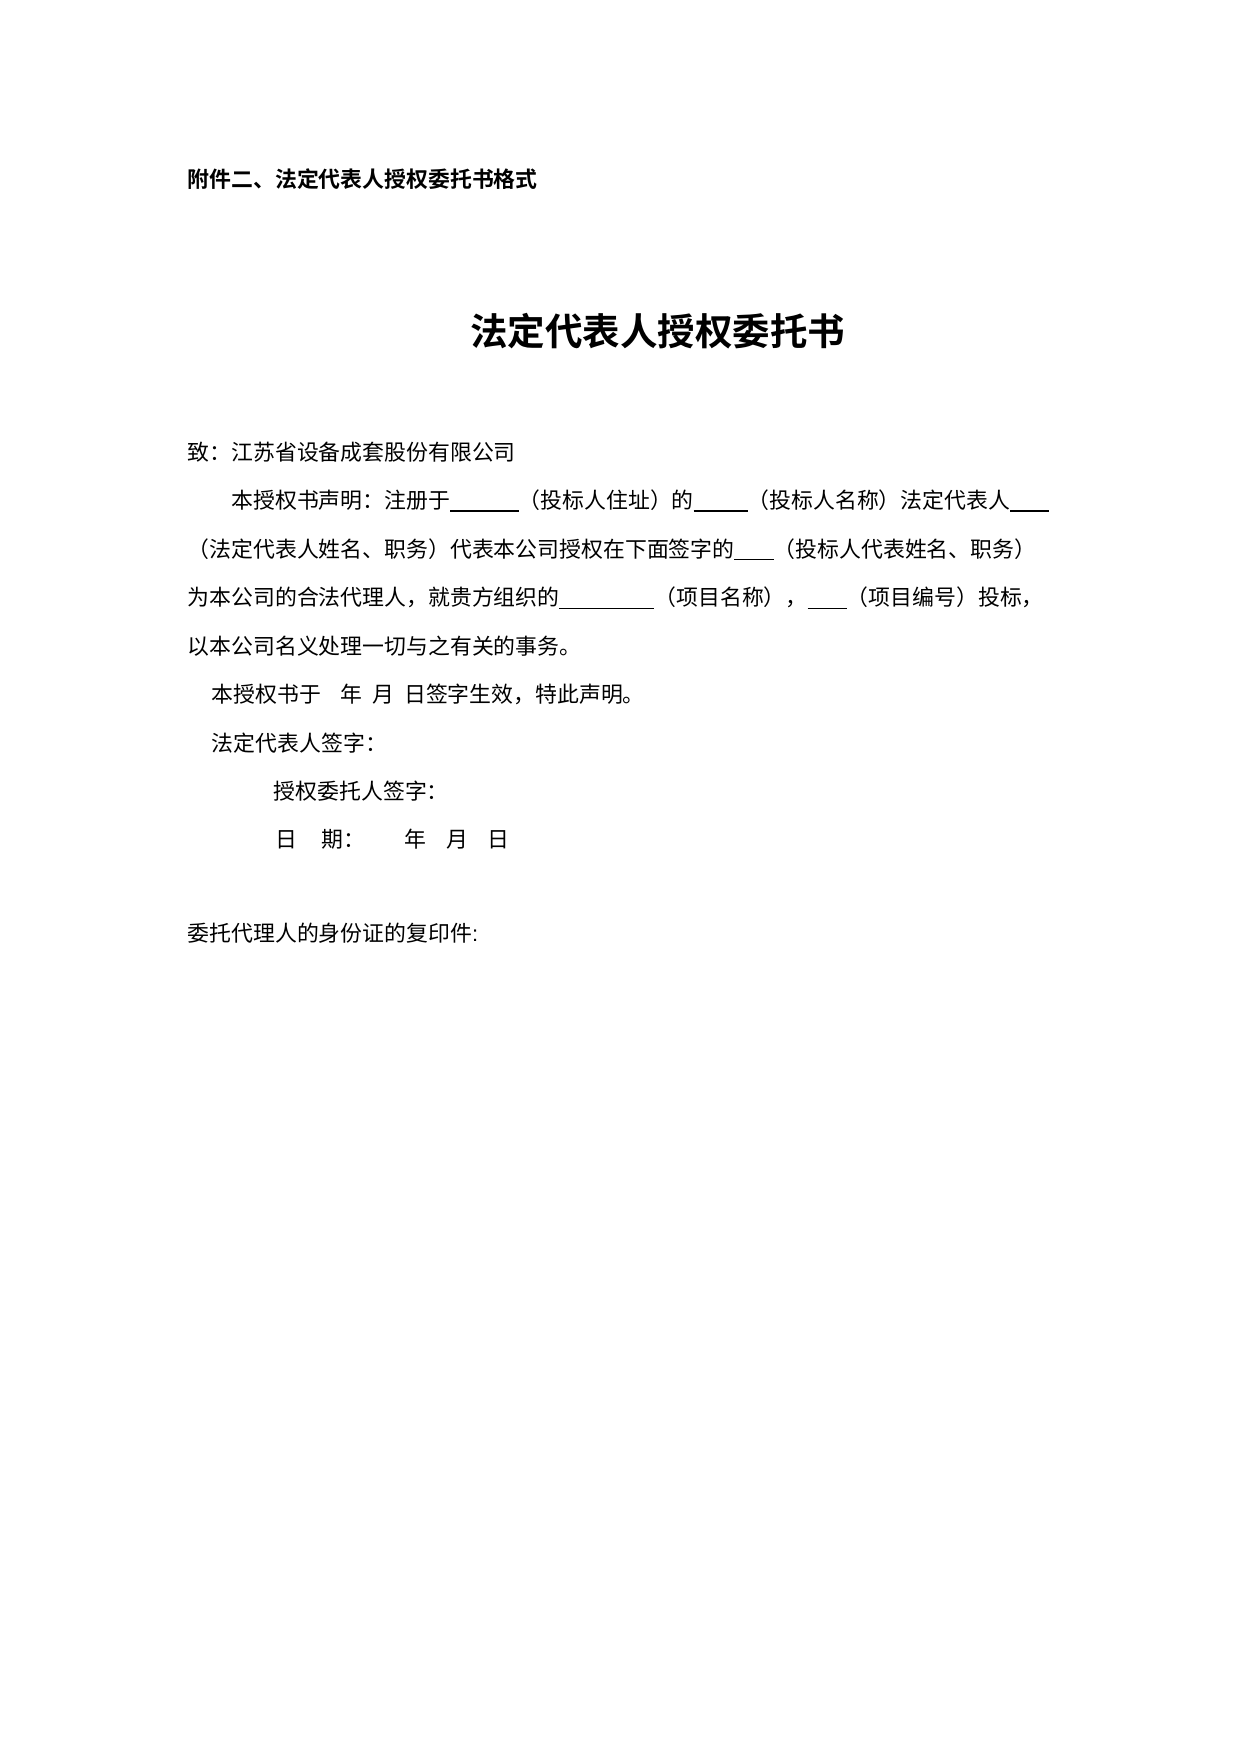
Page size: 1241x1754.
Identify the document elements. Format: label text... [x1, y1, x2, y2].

text 致：江苏省设备成套股份有限公司 [187, 434, 1053, 467]
text 委托代理人的身份证的复印件: [187, 915, 1053, 948]
text 日 期： 年 月 日 [187, 822, 1053, 854]
text 授权委托人签字： [187, 774, 1053, 806]
text 法定代表人授权委托书 [187, 297, 1053, 362]
text 本授权书声明：注册于 （投标人住址）的 （投标人名称）法定代表人 （法定代表人姓名、职务）代表本公司授权在下面签字的 （投标人代表姓名、职务）为本公司的合法代理人，就贵方组织的 （项目名称）， （项目编号）投标，以本公司名义处理一切与之有关的事务。 [187, 482, 1053, 661]
text 法定代表人签字： [187, 725, 1053, 758]
text 附件二、法定代表人授权委托书格式 [187, 162, 1053, 194]
text 本授权书于 年 月 日签字生效，特此声明。 [187, 677, 1053, 709]
